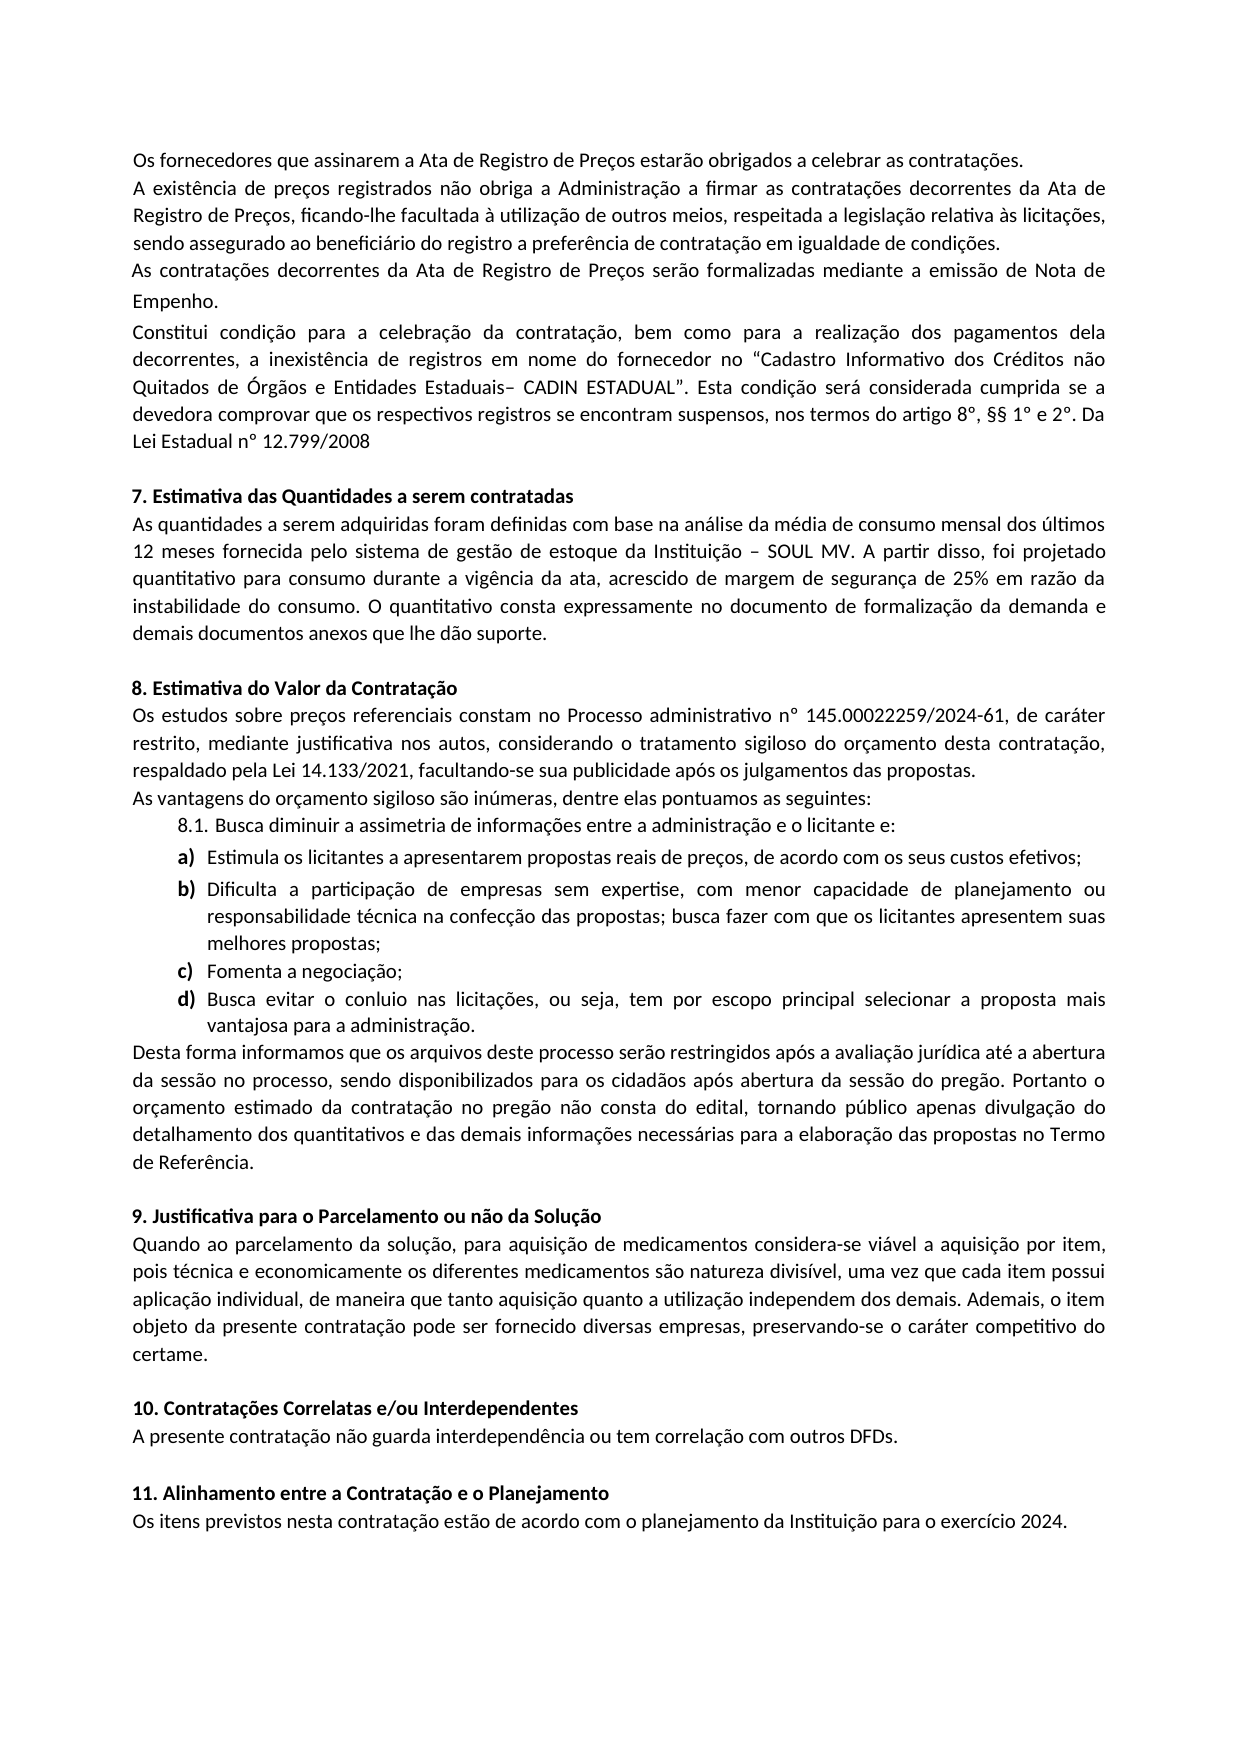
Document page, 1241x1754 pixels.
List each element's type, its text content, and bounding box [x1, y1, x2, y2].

text 10. Contratações Correlatas e/ou Interdependentes [132, 1396, 1107, 1421]
text As quantidades a serem adquiridas foram definidas com base na análise da média de consumo mensal dos últimos 12 meses fornecida pelo sistema de gestão de estoque da Instituição – SOUL MV. A partir disso, foi projetado quantitativo para consumo durante a vigência da ata, acrescido de margem de segurança de 25% em razão da instabilidade do consumo. O quantitativo consta expressamente no documento de formalização da demanda e demais documentos anexos que lhe dão suporte. [132, 511, 1107, 646]
text Desta forma informamos que os arquivos deste processo serão restringidos após a avaliação jurídica até a abertura da sessão no processo, sendo disponibilizados para os cidadãos após abertura da sessão do pregão. Portanto o orçamento estimado da contratação no pregão não consta do edital, tornando público apenas divulgação do detalhamento dos quantitativos e das demais informações necessárias para a elaboração das propostas no Termo de Referência. [132, 1039, 1107, 1174]
list Busca diminuir a assimetria de informações entre a administração e o licitante e: [177, 812, 1107, 838]
text As contratações decorrentes da Ata de Registro de Preços serão formalizadas mediante a emissão de Nota de Empenho. [131, 257, 1107, 313]
text Quando ao parcelamento da solução, para aquisição de medicamentos considera-se viável a aquisição por item, pois técnica e economicamente os diferentes medicamentos são natureza divisível, uma vez que cada item possui aplicação individual, de maneira que tanto aquisição quanto a utilização independem dos demais. Ademais, o item objeto da presente contratação pode ser fornecido diversas empresas, preservando-se o caráter competitivo do certame. [132, 1231, 1107, 1366]
text Os fornecedores que assinarem a Ata de Registro de Preços estarão obrigados a celebrar as contratações. [133, 148, 1107, 173]
subtitle 9. Justificativa para o Parcelamento ou não da Solução [131, 1204, 1107, 1229]
text A existência de preços registrados não obriga a Administração a firmar as contratações decorrentes da Ata de Registro de Preços, ficando-lhe facultada à utilização de outros meios, respeitada a legislação relativa às licitações, sendo assegurado ao beneficiário do registro a preferência de contratação em igualdade de condições. [133, 175, 1107, 255]
list Busca evitar o conluio nas licitações, ou seja, tem por escopo principal selecionar a proposta mais vantajosa para a administração. [177, 985, 1107, 1038]
subtitle 11. Alinhamento entre a Contratação e o Planejamento [131, 1481, 1107, 1506]
text Constitui condição para a celebração da contratação, bem como para a realização dos pagamentos dela decorrentes, a inexistência de registros em nome do fornecedor no “Cadastro Informativo dos Créditos não Quitados de Órgãos e Entidades Estaduais– CADIN ESTADUAL”. Esta condição será considerada cumprida se a devedora comprovar que os respectivos registros se encontram suspensos, nos termos do artigo 8º, §§ 1º e 2º. Da Lei Estadual nº 12.799/2008 [132, 319, 1107, 454]
text Os itens previstos nesta contratação estão de acordo com o planejamento da Instituição para o exercício 2024. [132, 1508, 1107, 1533]
list Dificulta a participação de empresas sem expertise, com menor capacidade de planejamento ou responsabilidade técnica na confecção das propostas; busca fazer com que os licitantes apresentem suas melhores propostas; [177, 876, 1107, 956]
text As vantagens do orçamento sigiloso são inúmeras, dentre elas pontuamos as seguintes: [132, 785, 1107, 810]
subtitle 7. Estimativa das Quantidades a serem contratadas [131, 483, 1107, 509]
subtitle 8. Estimativa do Valor da Contratação [131, 675, 1107, 701]
text Os estudos sobre preços referenciais constam no Processo administrativo nº 145.00022259/2024-61, de caráter restrito, mediante justificativa nos autos, considerando o tratamento sigiloso do orçamento desta contratação, respaldado pela Lei 14.133/2021, facultando-se sua publicidade após os julgamentos das propostas. [132, 703, 1107, 783]
list Estimula os licitantes a apresentarem propostas reais de preços, de acordo com os seus custos efetivos; [177, 843, 1107, 870]
list Fomenta a negociação; [177, 957, 1107, 983]
text A presente contratação não guarda interdependência ou tem correlação com outros DFDs. [132, 1423, 1107, 1448]
